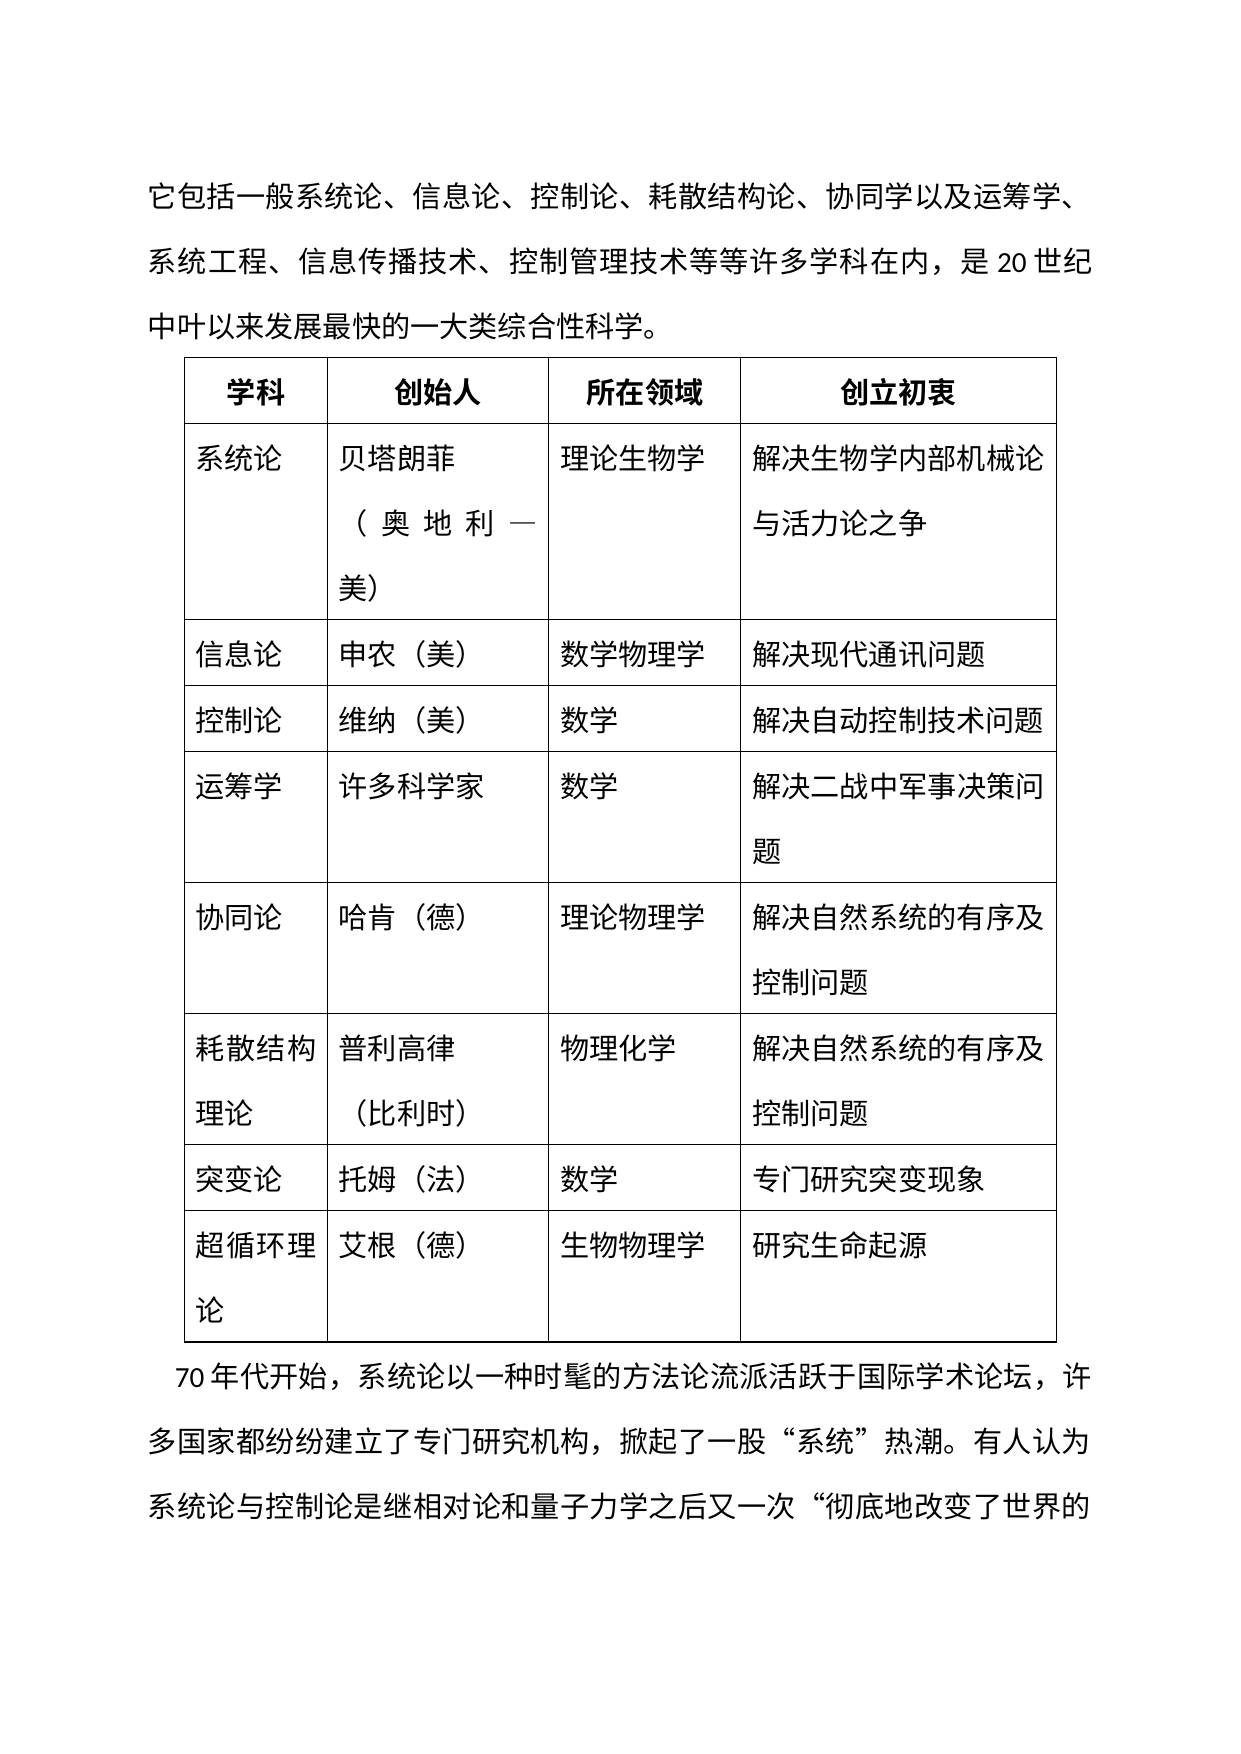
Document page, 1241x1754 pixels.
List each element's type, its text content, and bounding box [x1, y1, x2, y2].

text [148, 1342, 1092, 1537]
table_cell 物理化学 [549, 1014, 740, 1144]
table_cell 专门研究突变现象 [741, 1145, 1056, 1210]
table_cell 解决生物学内部机械论与活力论之争 [741, 424, 1056, 619]
table_cell 解决自然系统的有序及控制问题 [741, 883, 1056, 1013]
table_cell 贝塔朗菲 （奥地利—美） [328, 424, 548, 619]
table_cell 突变论 [185, 1145, 327, 1210]
table_cell 普利高律 （比利时） [328, 1014, 548, 1144]
table_cell 信息论 [185, 620, 327, 685]
table_cell 托姆（法） [328, 1145, 548, 1210]
table_cell 解决自然系统的有序及控制问题 [741, 1014, 1056, 1144]
table_cell 数学 [549, 752, 740, 882]
table_cell 耗散结构理论 [185, 1014, 327, 1144]
table_cell 运筹学 [185, 752, 327, 882]
table_cell 系统论 [185, 424, 327, 619]
table_cell 哈肯（德） [328, 883, 548, 1013]
table_header 所在领域 [549, 358, 740, 423]
table_header 创立初衷 [741, 358, 1056, 423]
table_cell 数学物理学 [549, 620, 740, 685]
table_cell 控制论 [185, 686, 327, 751]
table_cell 解决现代通讯问题 [741, 620, 1056, 685]
table_cell 解决自动控制技术问题 [741, 686, 1056, 751]
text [148, 162, 1092, 357]
table_cell 申农（美） [328, 620, 548, 685]
table_cell 数学 [549, 1145, 740, 1210]
table_header 创始人 [328, 358, 548, 423]
table_cell 许多科学家 [328, 752, 548, 882]
table_cell 解决二战中军事决策问题 [741, 752, 1056, 882]
table_cell 数学 [549, 686, 740, 751]
table_cell 超循环理论 [185, 1211, 327, 1341]
table_cell 理论物理学 [549, 883, 740, 1013]
table_header 学科 [185, 358, 327, 423]
table_cell 协同论 [185, 883, 327, 1013]
table_cell 理论生物学 [549, 424, 740, 619]
table_cell 艾根（德） [328, 1211, 548, 1341]
table_cell 生物物理学 [549, 1211, 740, 1341]
table_cell 研究生命起源 [741, 1211, 1056, 1341]
table_cell 维纳（美） [328, 686, 548, 751]
